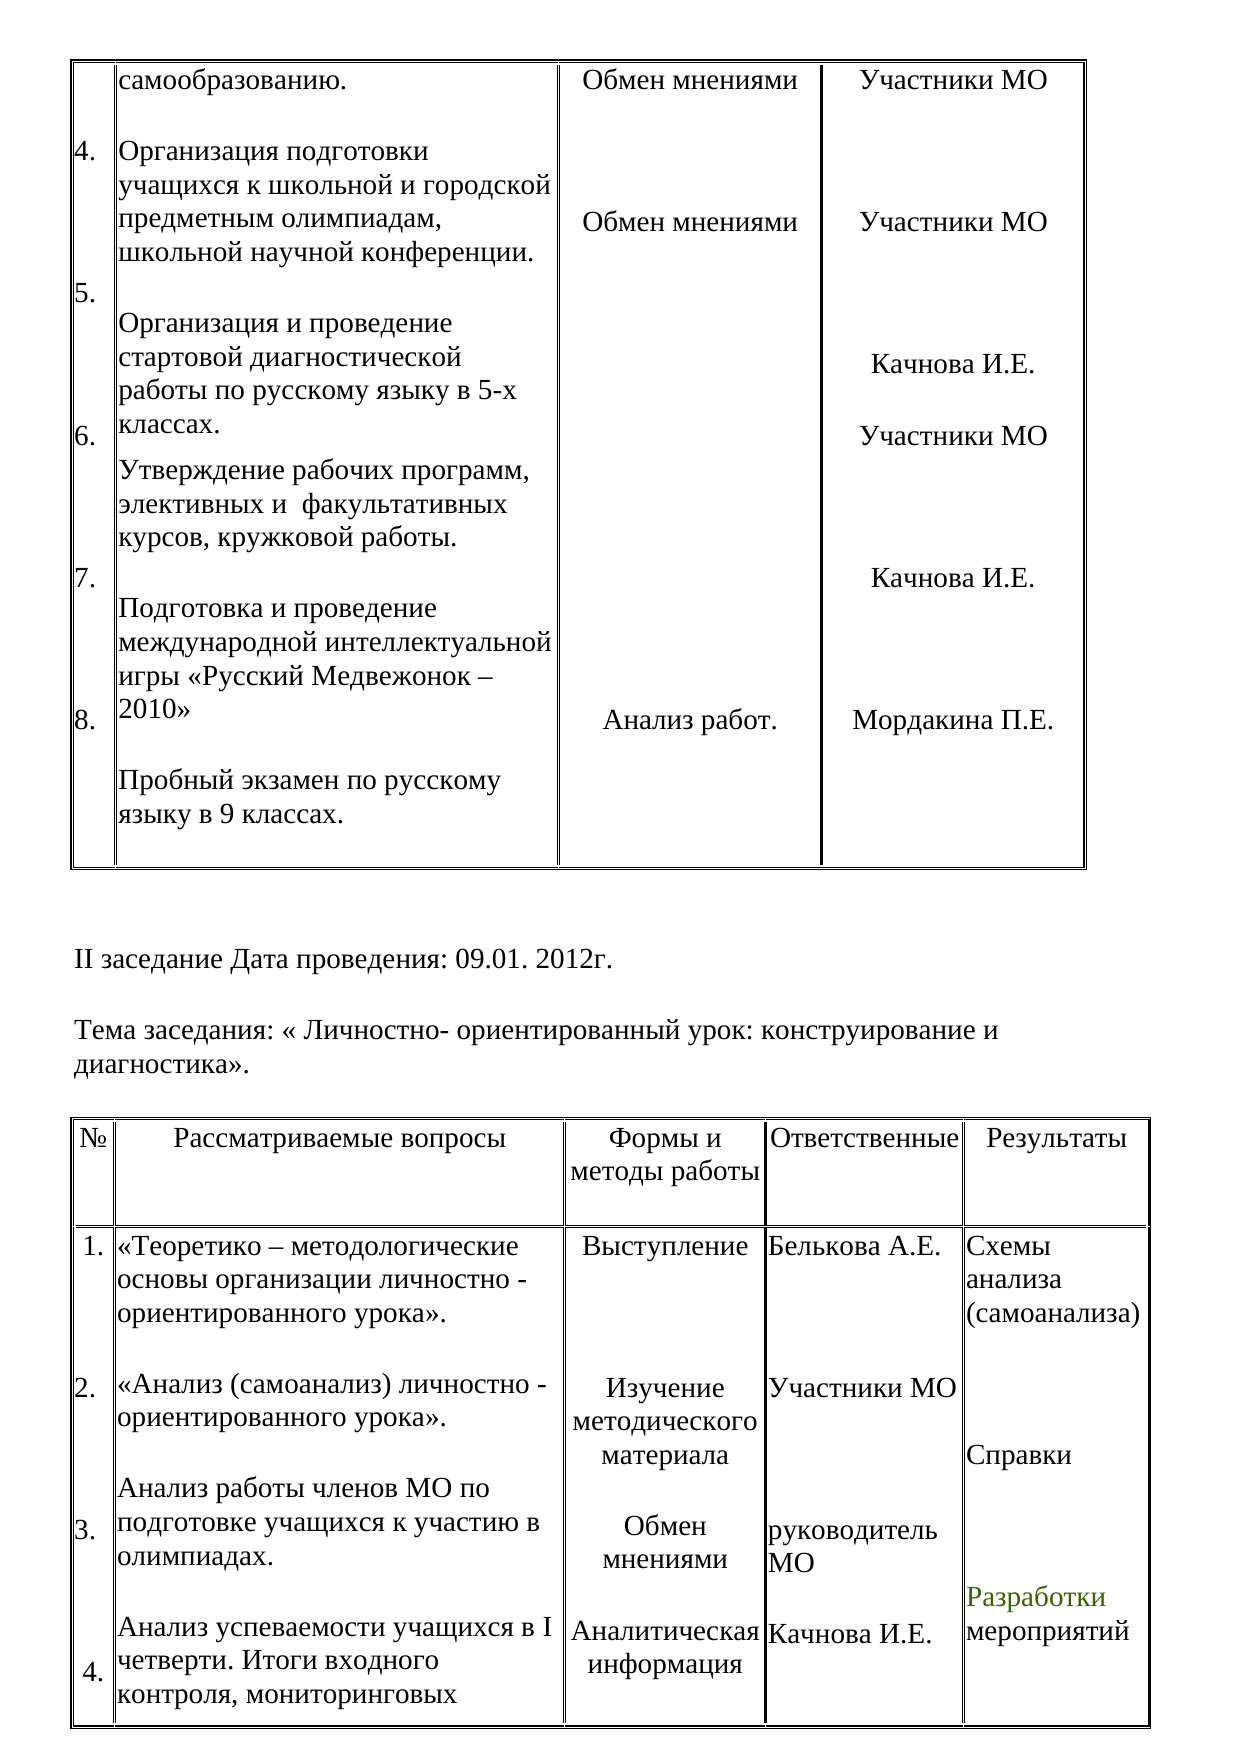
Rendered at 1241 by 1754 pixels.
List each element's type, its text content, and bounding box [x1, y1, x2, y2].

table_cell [115, 1228, 565, 1725]
text II заседание Дата проведения: 09.01. 2012г. [74, 941, 1152, 975]
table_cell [765, 1228, 963, 1725]
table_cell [565, 1228, 765, 1725]
table_cell 1. 2. 3. 4. 5. 6. [74, 1225, 114, 1725]
text Тема заседания: « Личностно- ориентированный урок: конструирование и диагностика». [74, 1012, 1152, 1079]
table_header № [74, 1120, 114, 1224]
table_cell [964, 1225, 1149, 1725]
table_header Результаты [964, 1120, 1148, 1224]
table_header Формы и методы работы [565, 1120, 765, 1224]
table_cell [74, 63, 116, 867]
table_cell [559, 63, 821, 867]
table_header Ответственные [765, 1120, 963, 1224]
table_header Рассматриваемые вопросы [115, 1120, 565, 1224]
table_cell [116, 63, 559, 867]
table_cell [821, 63, 1083, 867]
